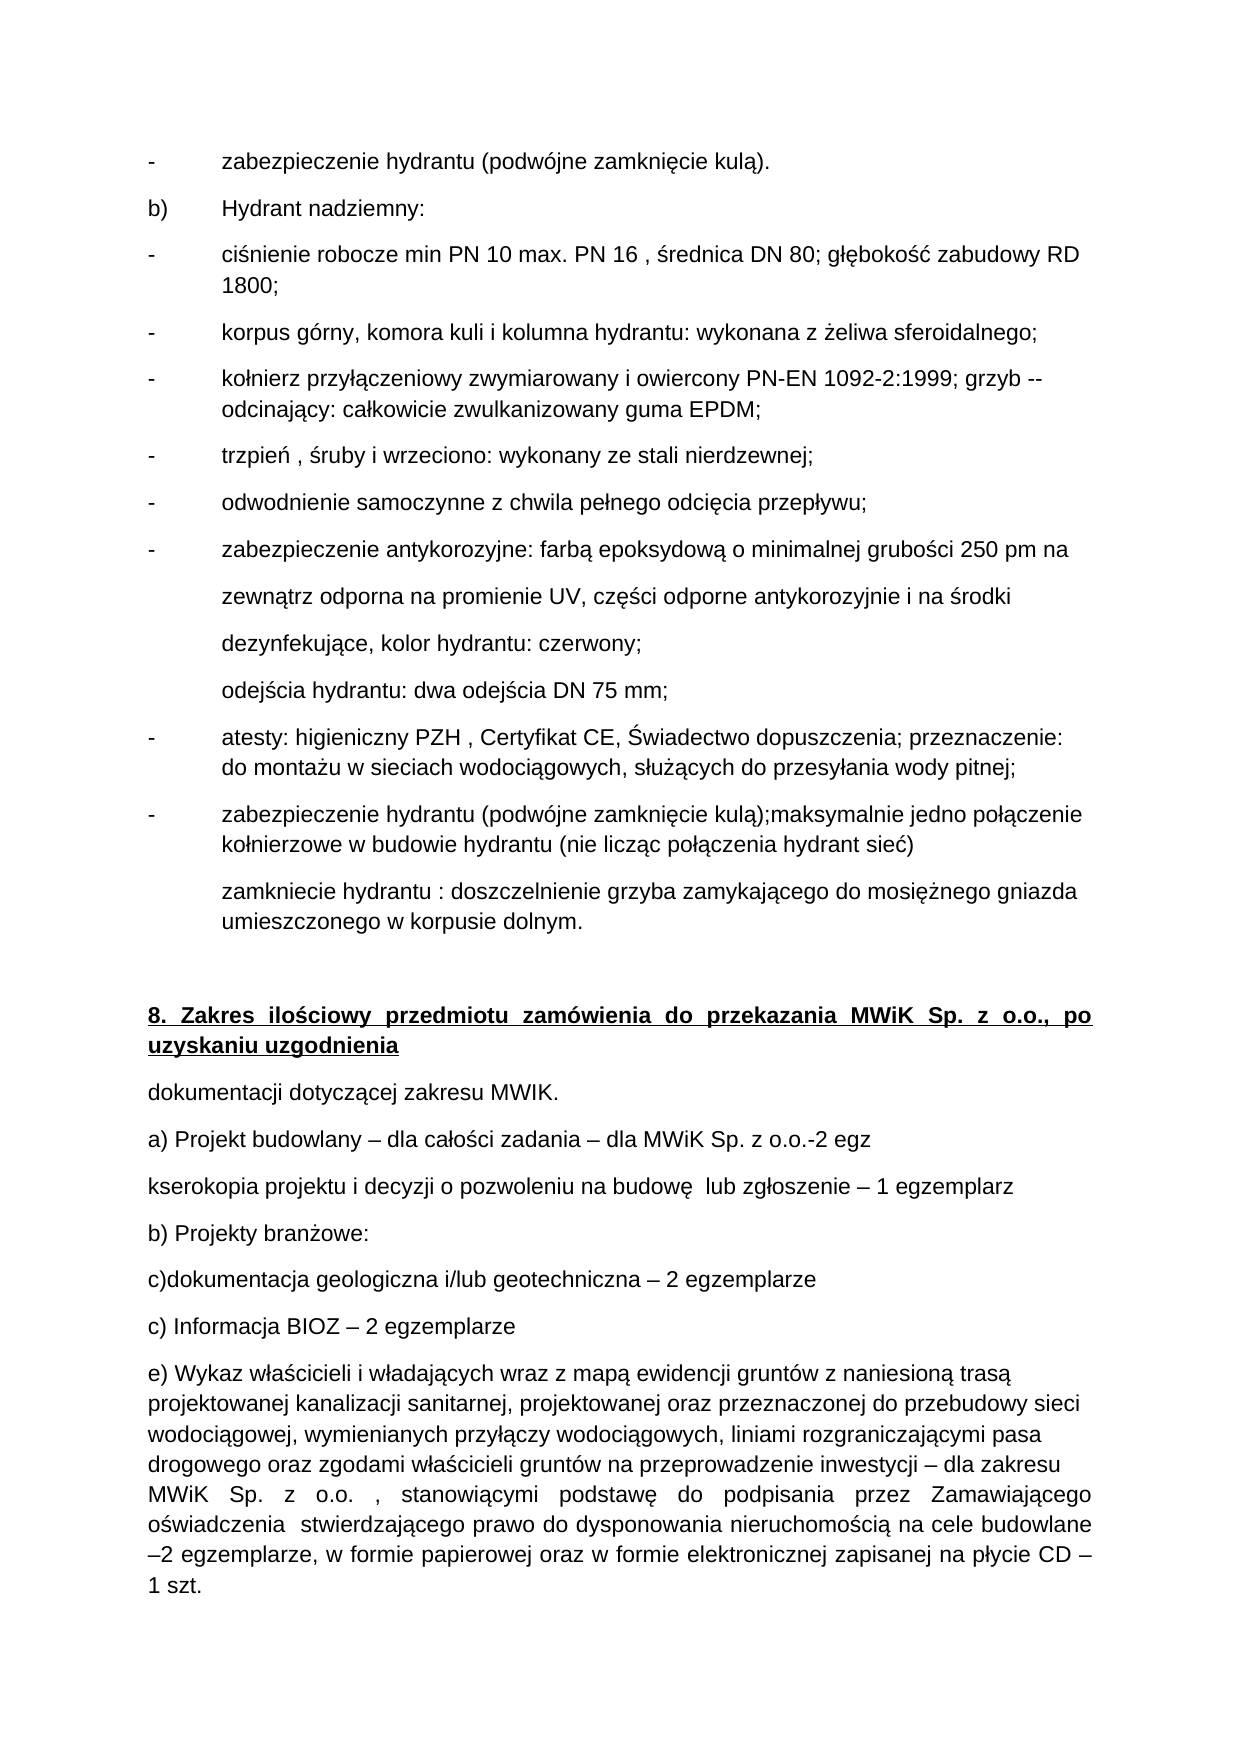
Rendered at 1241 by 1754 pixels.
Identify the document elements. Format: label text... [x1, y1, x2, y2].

text 8. Zakres ilościowy przedmiotu zamówienia do przekazania MWiK Sp. z o.o., po uzyskaniu uzgodnienia [148, 1002, 1093, 1025]
text kserokopia projektu i decyzji o pozwoleniu na budowę lub zgłoszenie – 1 egzemplarz [148, 1173, 1093, 1199]
text e) Wykaz właścicieli i władających wraz z mapą ewidencji gruntów z naniesioną trasą [148, 1360, 1093, 1386]
text wodociągowej, wymienianych przyłączy wodociągowych, liniami rozgraniczającymi pasa [148, 1421, 1093, 1447]
text - atesty: higieniczny PZH , Certyfikat CE, Świadectwo dopuszczenia; przeznaczenie: do montażu w sieciach wodociągowych, służących do przesyłania wody pitnej; [148, 724, 1093, 780]
text MWiK Sp. z o.o. , stanowiącymi podstawę do podpisania przez Zamawiającego oświadczenia stwierdzającego prawo do dysponowania nieruchomością na cele budowlane –2 egzemplarze, w formie papierowej oraz w formie elektronicznej zapisanej na płycie CD – 1 szt. [148, 1481, 1093, 1598]
text - kołnierz przyłączeniowy zwymiarowany i owiercony PN-EN 1092-2:1999; grzyb --odcinający: całkowicie zwulkanizowany guma EPDM; [148, 365, 1093, 422]
text b) Hydrant nadziemny: [148, 194, 1093, 221]
text zamkniecie hydrantu : doszczelnienie grzyba zamykającego do mosiężnego gniazda umieszczonego w korpusie dolnym. [221, 878, 1093, 934]
text projektowanej kanalizacji sanitarnej, projektowanej oraz przeznaczonej do przebudowy sieci [148, 1390, 1093, 1417]
text odejścia hydrantu: dwa odejścia DN 75 mm; [148, 677, 1093, 703]
text - korpus górny, komora kuli i kolumna hydrantu: wykonana z żeliwa sferoidalnego; [148, 318, 1093, 345]
text c)dokumentacja geologiczna i/lub geotechniczna – 2 egzemplarze [148, 1266, 1093, 1293]
text - zabezpieczenie antykorozyjne: farbą epoksydową o minimalnej grubości 250 pm na [148, 536, 1093, 562]
text drogowego oraz zgodami właścicieli gruntów na przeprowadzenie inwestycji – dla zakresu [148, 1451, 1093, 1477]
text 8. Zakres ilościowy przedmiotu zamówienia do przekazania MWiK Sp. z o.o., po uzyskaniu uzgodnienia [148, 1026, 1093, 1058]
text - odwodnienie samoczynne z chwila pełnego odcięcia przepływu; [148, 489, 1093, 516]
text dokumentacji dotyczącej zakresu MWIK. [148, 1079, 1093, 1105]
text - zabezpieczenie hydrantu (podwójne zamknięcie kulą). [148, 148, 1093, 174]
text a) Projekt budowlany – dla całości zadania – dla MWiK Sp. z o.o.-2 egz [148, 1126, 1093, 1152]
text - zabezpieczenie hydrantu (podwójne zamknięcie kulą);maksymalnie jedno połączenie kołnierzowe w budowie hydrantu (nie licząc połączenia hydrant sieć) [148, 801, 1093, 857]
text dezynfekujące, kolor hydrantu: czerwony; [148, 630, 1093, 656]
text b) Projekty branżowe: [148, 1219, 1093, 1246]
text - ciśnienie robocze min PN 10 max. PN 16 , średnica DN 80; głębokość zabudowy RD 1800; [148, 241, 1093, 298]
text - trzpień , śruby i wrzeciono: wykonany ze stali nierdzewnej; [148, 442, 1093, 469]
text zewnątrz odporna na promienie UV, części odporne antykorozyjnie i na środki [148, 583, 1093, 609]
text c) Informacja BIOZ – 2 egzemplarze [148, 1313, 1093, 1339]
